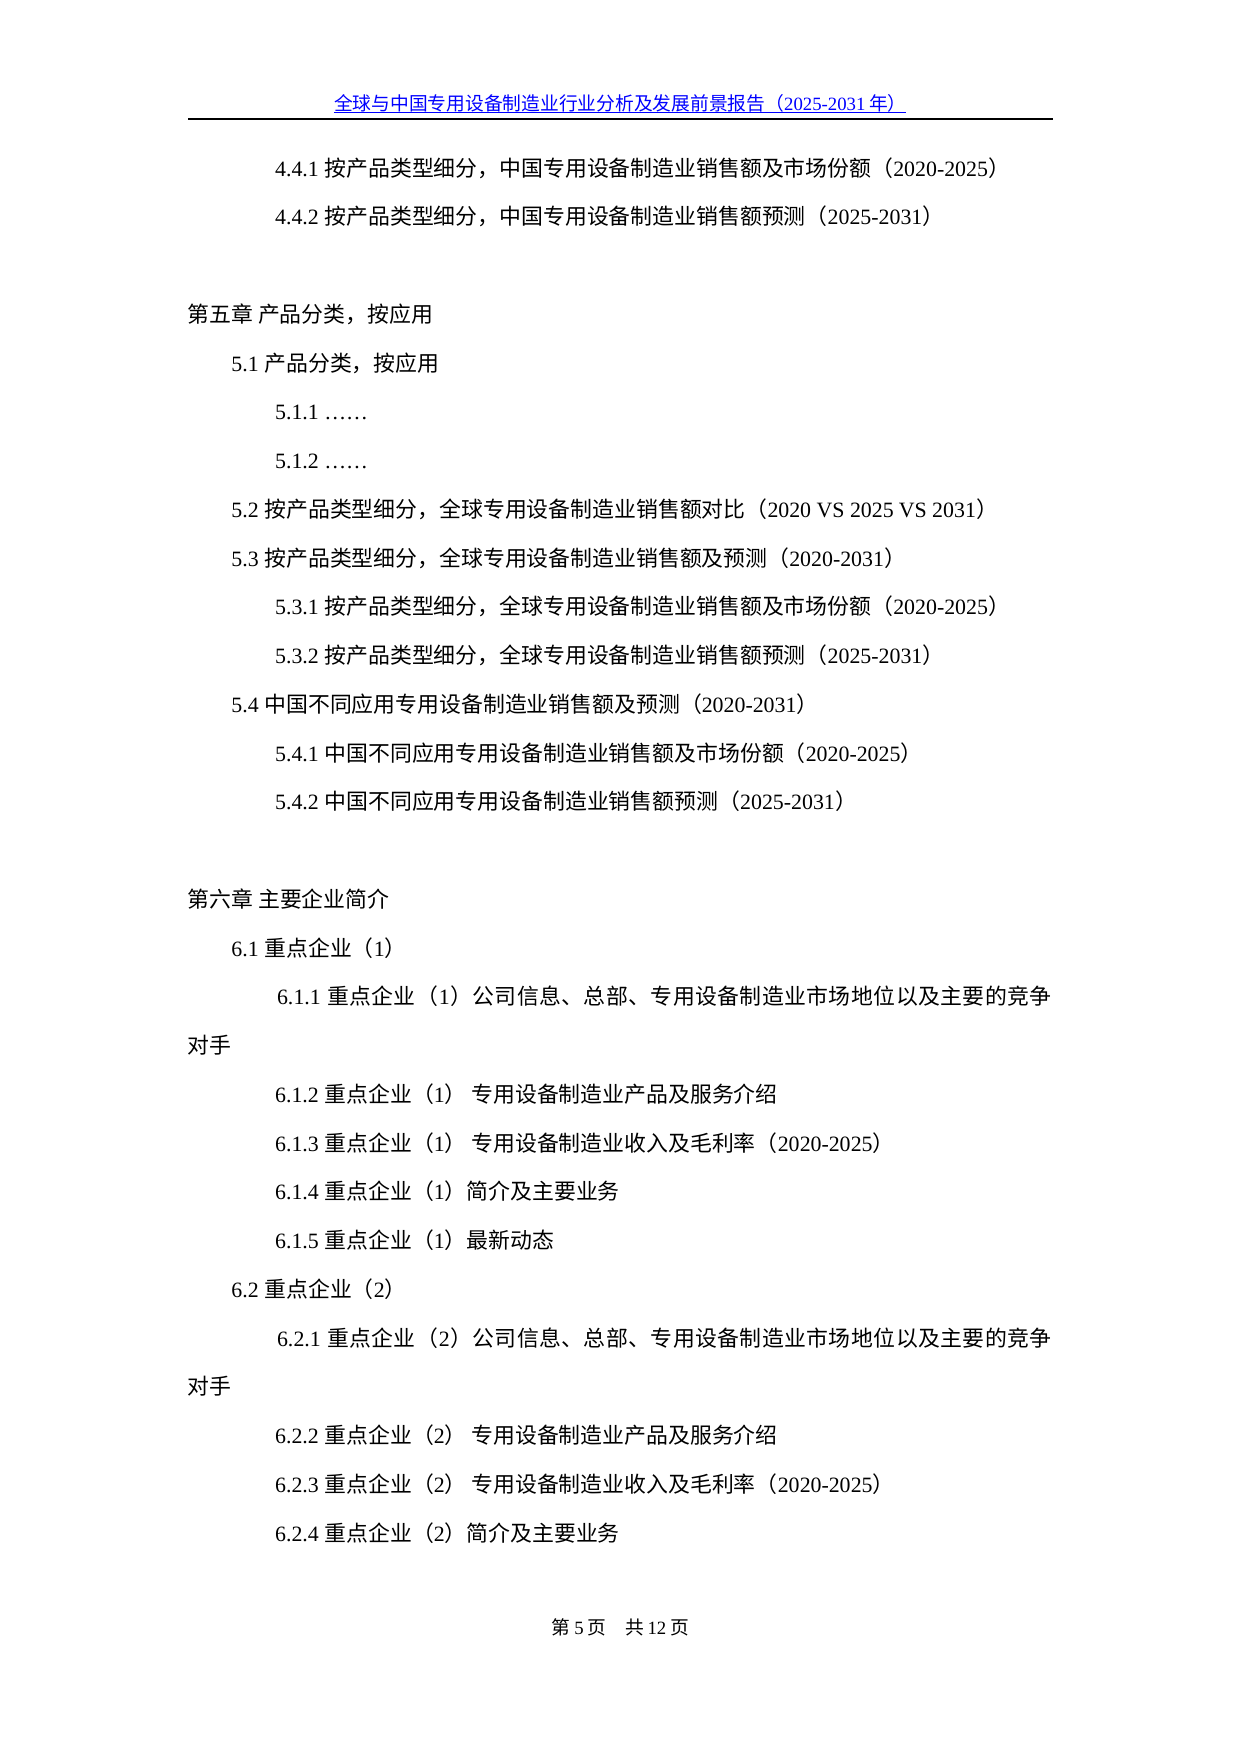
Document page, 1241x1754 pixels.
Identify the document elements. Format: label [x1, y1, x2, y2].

text [187, 150, 1053, 1548]
